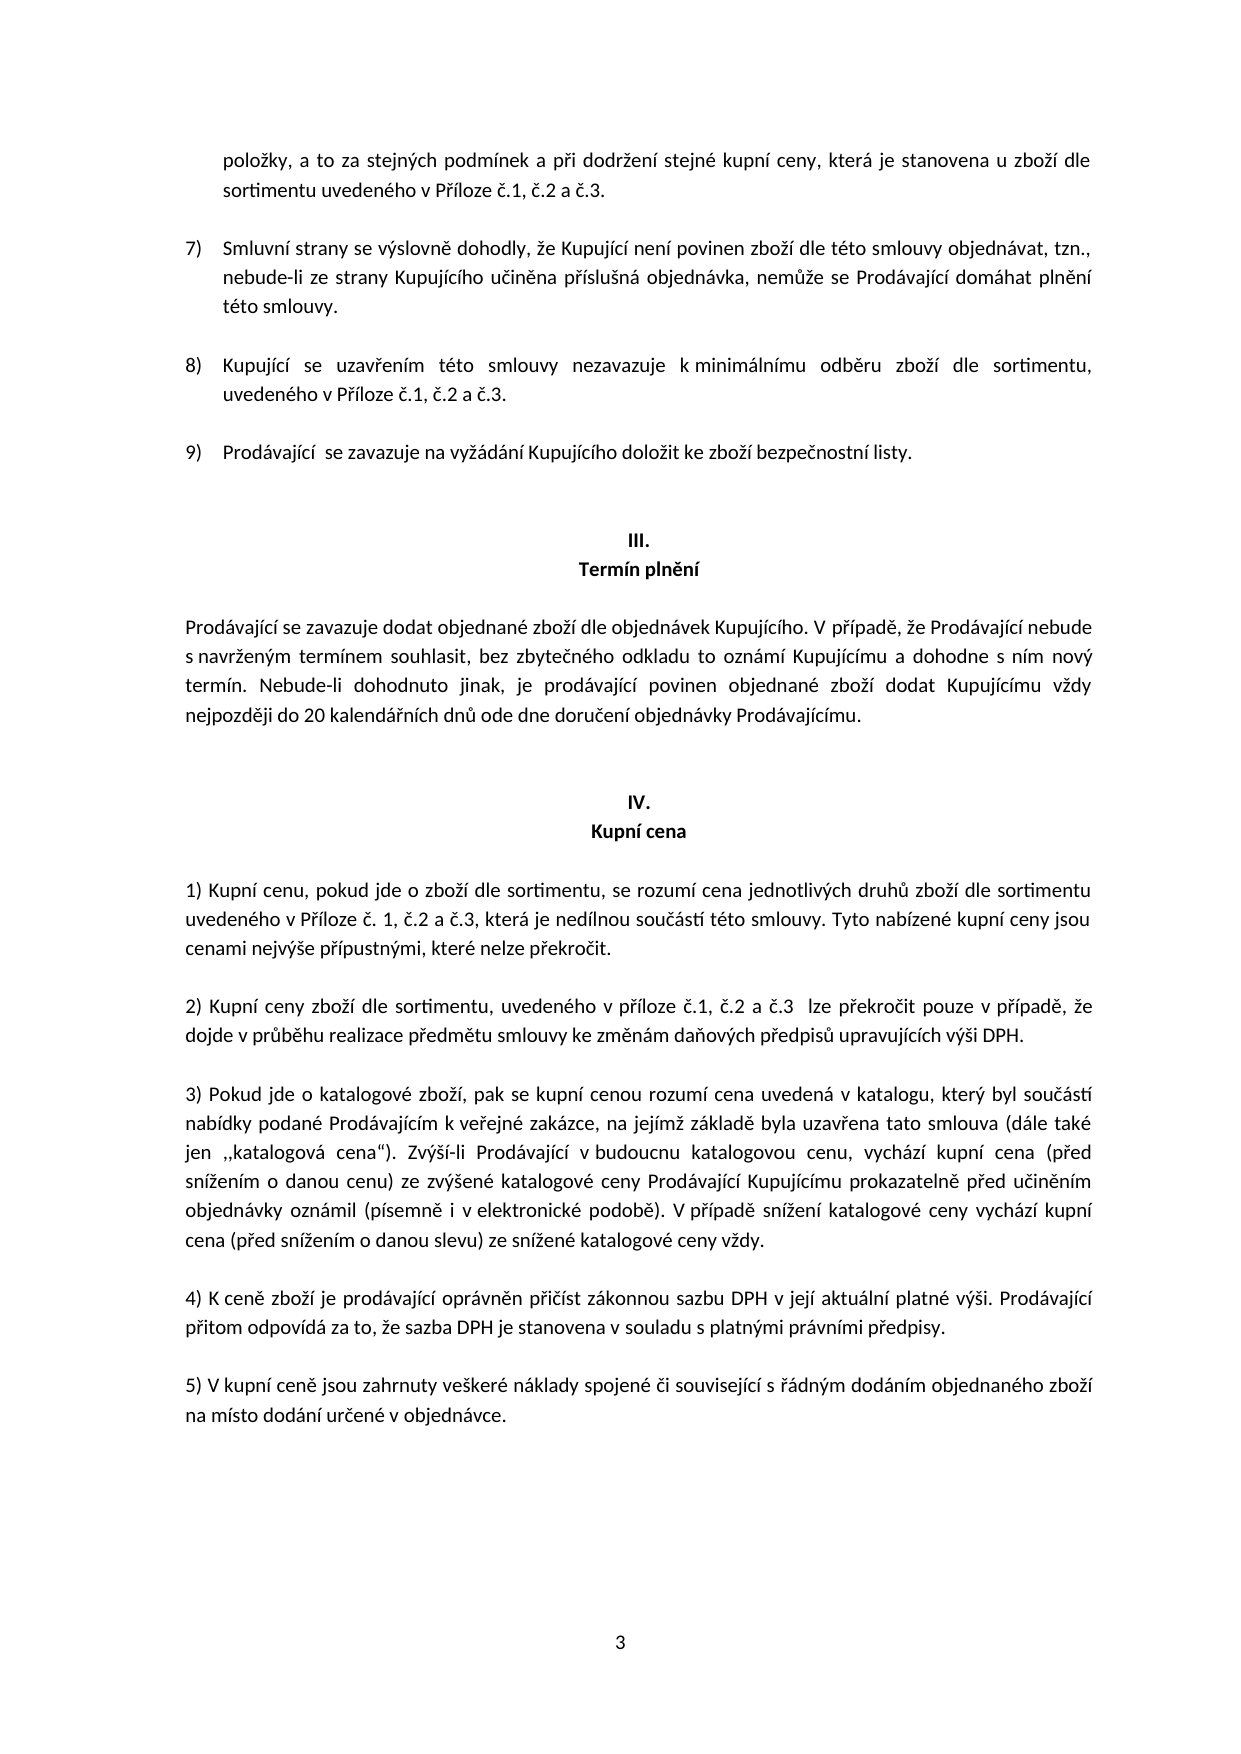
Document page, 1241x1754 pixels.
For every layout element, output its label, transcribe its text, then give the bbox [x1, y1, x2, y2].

text 5) V kupní ceně jsou zahrnuty veškeré náklady spojené či související s řádným dodáním objednaného zboží na místo dodání určené v objednávce. [185, 1373, 1093, 1427]
text Kupní cena [185, 818, 1093, 844]
text 3) Pokud jde o katalogové zboží, pak se kupní cenou rozumí cena uvedená v katalogu, který byl součástí nabídky podané Prodávajícím k veřejné zakázce, na jejímž základě byla uzavřena tato smlouva (dále také jen ,,katalogová cena“). Zvýší-li Prodávající v budoucnu katalogovou cenu, vychází kupní cena (před snížením o danou cenu) ze zvýšené katalogové ceny Prodávající Kupujícímu prokazatelně před učiněním objednávky oznámil (písemně i v elektronické podobě). V případě snížení katalogové ceny vychází kupní cena (před snížením o danou slevu) ze snížené katalogové ceny vždy. [185, 1081, 1093, 1252]
text 4) K ceně zboží je prodávající oprávněn přičíst zákonnou sazbu DPH v její aktuální platné výši. Prodávající přitom odpovídá za to, že sazba DPH je stanovena v souladu s platnými právními předpisy. [185, 1285, 1093, 1340]
text 1) Kupní cenu, pokud jde o zboží dle sortimentu, se rozumí cena jednotlivých druhů zboží dle sortimentu uvedeného v Příloze č. 1, č.2 a č.3, která je nedílnou součástí této smlouvy. Tyto nabízené kupní ceny jsou cenami nejvýše přípustnými, které nelze překročit. [185, 877, 1093, 961]
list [185, 148, 1093, 202]
text 2) Kupní ceny zboží dle sortimentu, uvedeného v příloze č.1, č.2 a č.3 lze překročit pouze v případě, že dojde v průběhu realizace předmětu smlouvy ke změnám daňových předpisů upravujících výši DPH. [185, 993, 1093, 1048]
text Prodávající se zavazuje dodat objednané zboží dle objednávek Kupujícího. V případě, že Prodávající nebude s navrženým termínem souhlasit, bez zbytečného odkladu to oznámí Kupujícímu a dohodne s ním nový termín. Nebude-li dohodnuto jinak, je prodávající povinen objednané zboží dodat Kupujícímu vždy nejpozději do 20 kalendářních dnů ode dne doručení objednávky Prodávajícímu. [185, 614, 1093, 727]
text IV. [185, 789, 1093, 815]
text Termín plnění [185, 556, 1093, 581]
list Prodávající se zavazuje na vyžádání Kupujícího doložit ke zboží bezpečnostní listy. [185, 439, 1093, 465]
text III. [185, 527, 1093, 552]
list Kupující se uzavřením této smlouvy nezavazuje k minimálnímu odběru zboží dle sortimentu, uvedeného v Příloze č.1, č.2 a č.3. [185, 352, 1093, 406]
list Smluvní strany se výslovně dohodly, že Kupující není povinen zboží dle této smlouvy objednávat, tzn., nebude-li ze strany Kupujícího učiněna příslušná objednávka, nemůže se Prodávající domáhat plnění této smlouvy. [185, 235, 1093, 319]
